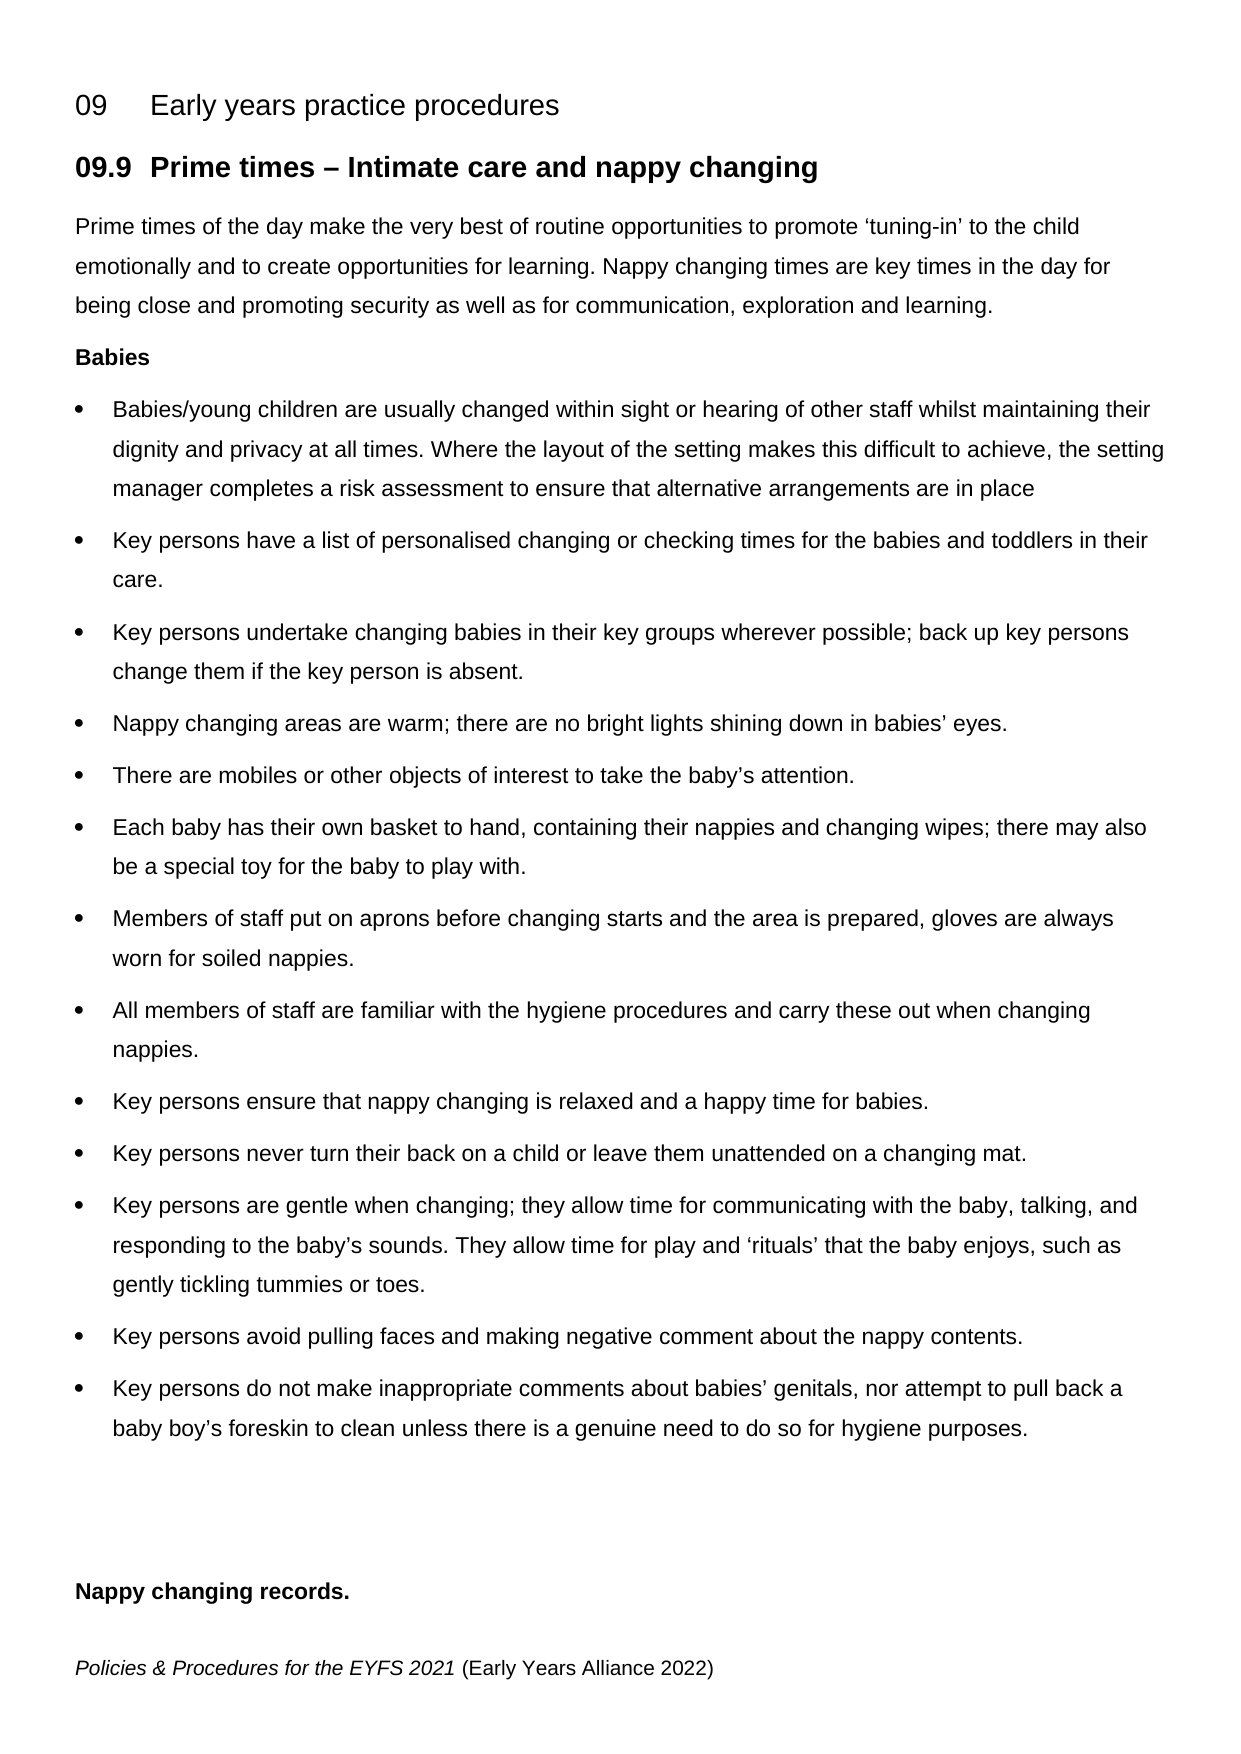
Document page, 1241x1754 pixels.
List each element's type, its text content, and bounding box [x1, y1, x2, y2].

list There are mobiles or other objects of interest to take the baby’s attention. [75, 762, 1165, 788]
list Key persons have a list of personalised changing or checking times for the babies and toddlers in their care. [75, 527, 1165, 593]
text Prime times of the day make the very best of routine opportunities to promote ‘tuning-in’ to the child emotionally and to create opportunities for learning. Nappy changing times are key times in the day for being close and promoting security as well as for communication, exploration and learning. [75, 213, 1165, 318]
list Key persons avoid pulling faces and making negative comment about the nappy contents. [75, 1323, 1165, 1349]
text 09 Early years practice procedures [75, 87, 1165, 121]
list Key persons are gentle when changing; they allow time for communicating with the baby, talking, and responding to the baby’s sounds. They allow time for play and ‘rituals’ that the baby enjoys, such as gently tickling tummies or toes. [75, 1192, 1165, 1297]
list Key persons never turn their back on a child or leave them unattended on a changing mat. [75, 1140, 1165, 1167]
list Key persons do not make inappropriate comments about babies’ genitals, nor attempt to pull back a baby boy’s foreskin to clean unless there is a genuine need to do so for hygiene purposes. [75, 1375, 1165, 1441]
text 09.9 Prime times – Intimate care and nappy changing [75, 150, 1165, 184]
text Babies [75, 344, 1165, 370]
list Babies/young children are usually changed within sight or hearing of other staff whilst maintaining their dignity and privacy at all times. Where the layout of the setting makes this difficult to achieve, the setting manager completes a risk assessment to ensure that alternative arrangements are in place [75, 396, 1165, 501]
text Nappy changing records. [75, 1578, 1165, 1604]
list Nappy changing areas are warm; there are no bright lights shining down in babies’ eyes. [75, 710, 1165, 736]
list Key persons ensure that nappy changing is relaxed and a happy time for babies. [75, 1088, 1165, 1114]
list Key persons undertake changing babies in their key groups wherever possible; back up key persons change them if the key person is absent. [75, 618, 1165, 684]
list Each baby has their own basket to hand, containing their nappies and changing wipes; there may also be a special toy for the baby to play with. [75, 814, 1165, 880]
list All members of staff are familiar with the hygiene procedures and carry these out when changing nappies. [75, 997, 1165, 1063]
list Members of staff put on aprons before changing starts and the area is prepared, gloves are always worn for soiled nappies. [75, 905, 1165, 971]
